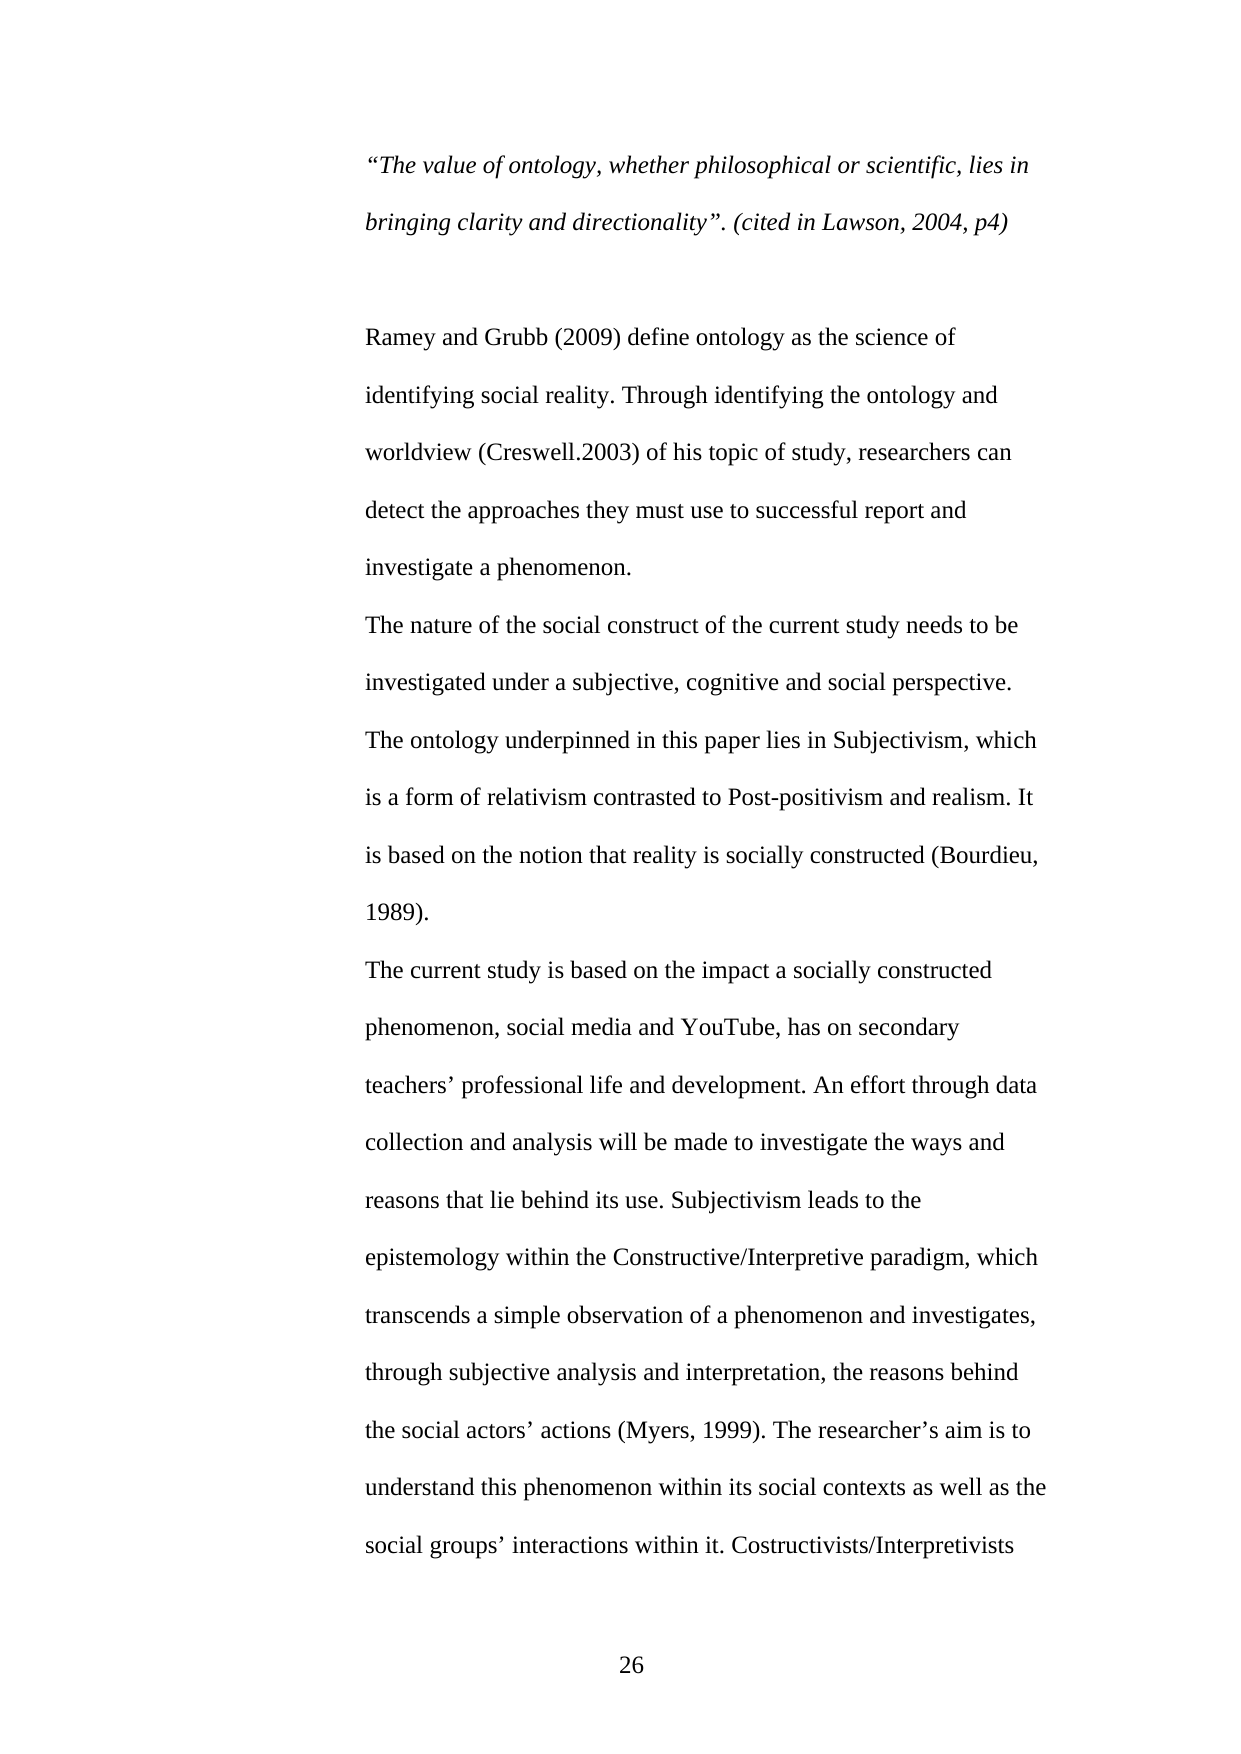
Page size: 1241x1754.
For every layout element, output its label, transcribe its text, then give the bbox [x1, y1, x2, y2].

text “The value of ontology, whether philosophical or scientific, lies in bringing clarity and directionality”. (cited in Lawson, 2004, p4) [365, 150, 1053, 236]
text The nature of the social construct of the current study needs to be investigated under a subjective, cognitive and social perspective. The ontology underpinned in this paper lies in Subjectivism, which is a form of relativism contrasted to Post-positivism and realism. It is based on the notion that reality is socially constructed (Bourdieu, 1989). [365, 610, 1053, 926]
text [365, 955, 1053, 1559]
text Ramey and Grubb (2009) define ontology as the science of identifying social reality. Through identifying the ontology and worldview (Creswell.2003) of his topic of study, researchers can detect the approaches they must use to successful report and investigate a phenomenon. [365, 322, 1053, 581]
